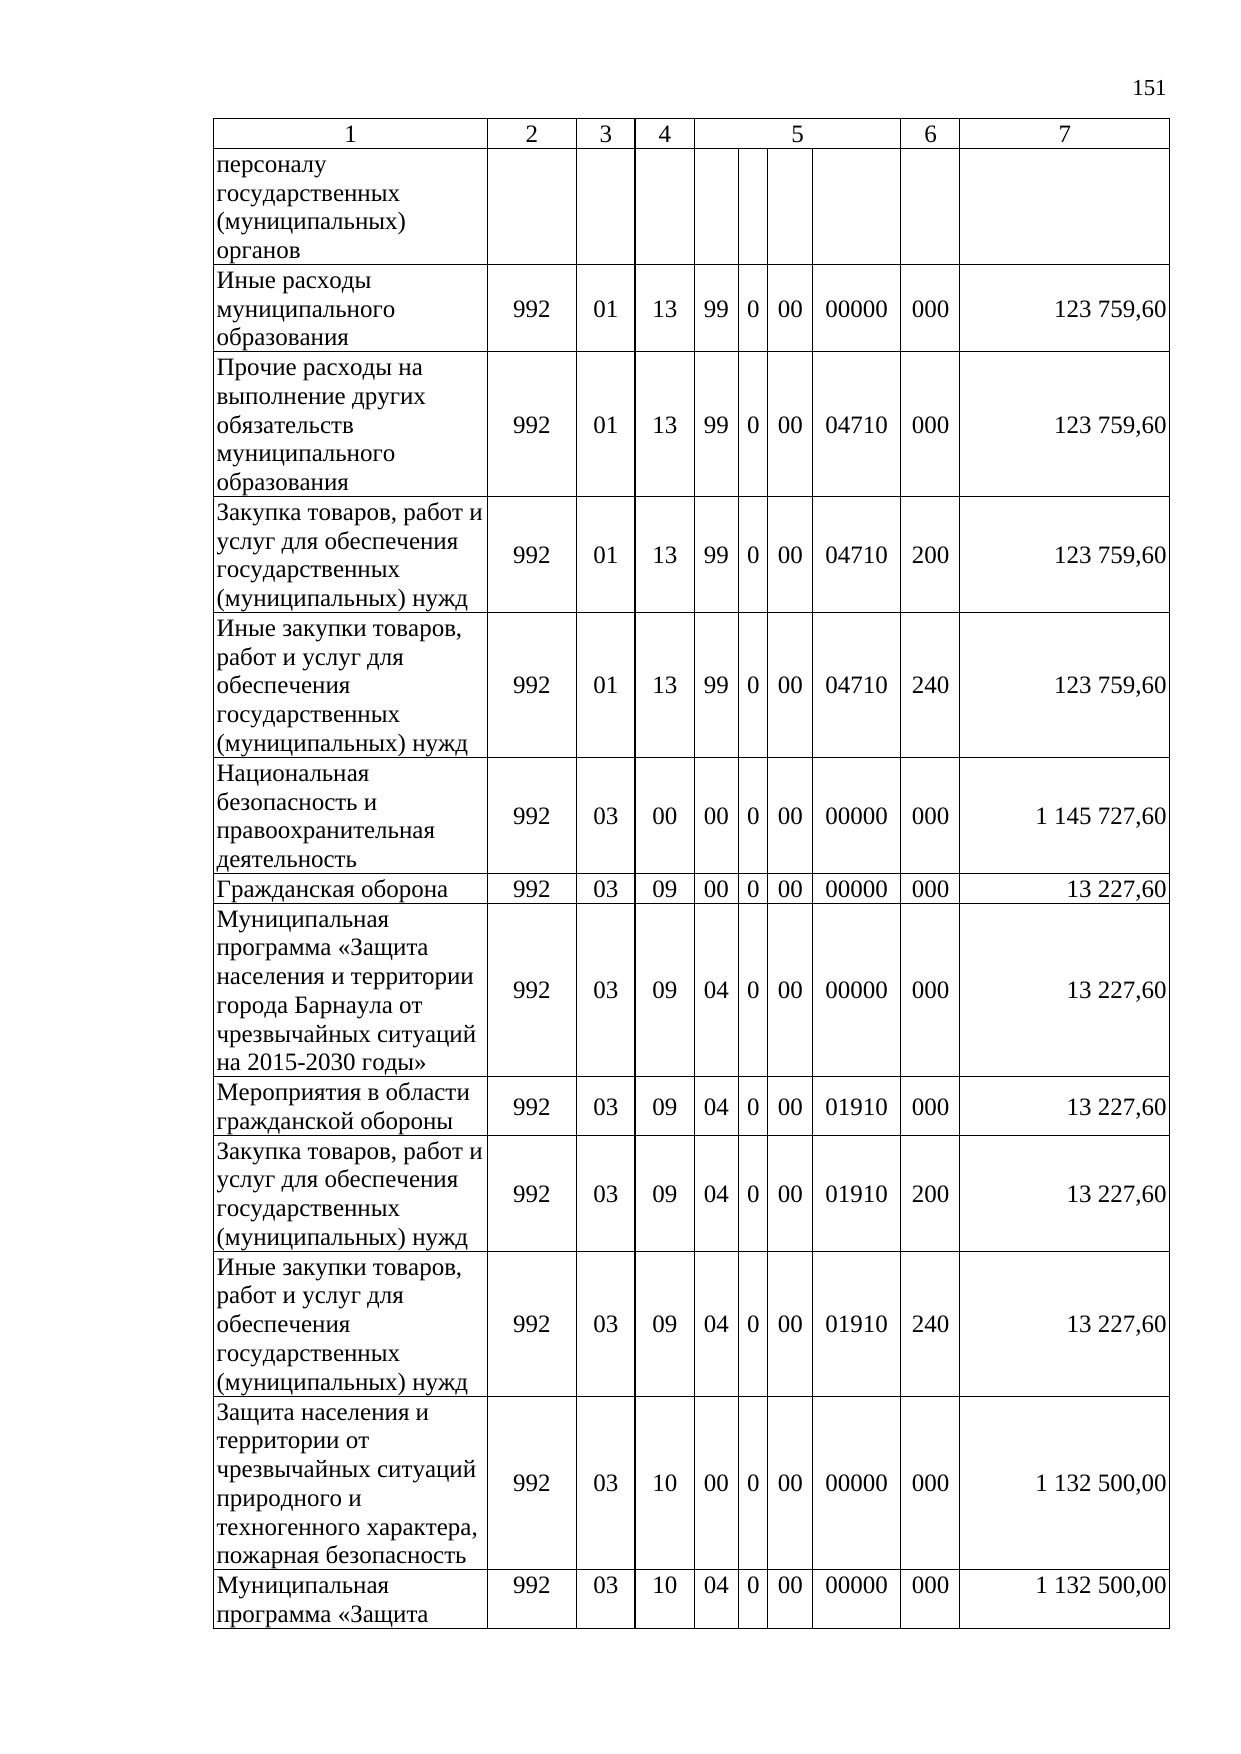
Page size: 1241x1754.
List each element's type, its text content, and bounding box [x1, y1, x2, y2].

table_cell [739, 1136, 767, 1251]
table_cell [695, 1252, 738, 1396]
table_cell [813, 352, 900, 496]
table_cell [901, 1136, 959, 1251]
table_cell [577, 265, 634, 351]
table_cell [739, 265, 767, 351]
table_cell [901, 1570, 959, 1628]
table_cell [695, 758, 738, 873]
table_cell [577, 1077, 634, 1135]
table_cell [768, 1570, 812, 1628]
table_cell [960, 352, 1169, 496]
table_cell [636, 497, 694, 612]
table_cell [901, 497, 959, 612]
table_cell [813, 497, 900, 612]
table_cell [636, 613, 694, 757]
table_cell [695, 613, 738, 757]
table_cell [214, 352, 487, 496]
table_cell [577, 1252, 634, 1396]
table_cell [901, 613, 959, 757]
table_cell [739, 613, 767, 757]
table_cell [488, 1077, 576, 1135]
table_header 4 [636, 119, 694, 148]
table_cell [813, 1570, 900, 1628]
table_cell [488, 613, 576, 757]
table_header 7 [960, 119, 1169, 148]
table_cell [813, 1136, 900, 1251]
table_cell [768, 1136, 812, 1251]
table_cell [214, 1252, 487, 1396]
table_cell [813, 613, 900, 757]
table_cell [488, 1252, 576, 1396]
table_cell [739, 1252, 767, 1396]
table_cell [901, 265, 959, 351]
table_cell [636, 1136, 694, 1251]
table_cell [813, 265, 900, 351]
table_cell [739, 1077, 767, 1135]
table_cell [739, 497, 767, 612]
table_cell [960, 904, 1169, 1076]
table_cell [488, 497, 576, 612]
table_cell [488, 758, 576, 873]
table_header 5 [695, 119, 900, 148]
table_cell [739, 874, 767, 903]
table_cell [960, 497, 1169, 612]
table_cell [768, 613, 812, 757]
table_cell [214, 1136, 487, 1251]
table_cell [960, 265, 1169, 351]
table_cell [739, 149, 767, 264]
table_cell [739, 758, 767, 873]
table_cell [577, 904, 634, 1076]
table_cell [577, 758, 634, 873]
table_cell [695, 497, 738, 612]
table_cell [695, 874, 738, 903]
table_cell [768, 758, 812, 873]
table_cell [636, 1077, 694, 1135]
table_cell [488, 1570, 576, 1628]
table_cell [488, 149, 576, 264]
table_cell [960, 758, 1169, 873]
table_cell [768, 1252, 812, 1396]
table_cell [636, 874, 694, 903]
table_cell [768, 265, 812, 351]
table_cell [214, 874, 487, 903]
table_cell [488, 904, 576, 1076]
table_header 3 [577, 119, 634, 148]
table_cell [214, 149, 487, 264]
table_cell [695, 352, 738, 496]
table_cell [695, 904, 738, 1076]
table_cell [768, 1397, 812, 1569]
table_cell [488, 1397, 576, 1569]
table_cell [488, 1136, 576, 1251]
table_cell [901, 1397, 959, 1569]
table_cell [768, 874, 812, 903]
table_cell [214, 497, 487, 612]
table_header 6 [901, 119, 959, 148]
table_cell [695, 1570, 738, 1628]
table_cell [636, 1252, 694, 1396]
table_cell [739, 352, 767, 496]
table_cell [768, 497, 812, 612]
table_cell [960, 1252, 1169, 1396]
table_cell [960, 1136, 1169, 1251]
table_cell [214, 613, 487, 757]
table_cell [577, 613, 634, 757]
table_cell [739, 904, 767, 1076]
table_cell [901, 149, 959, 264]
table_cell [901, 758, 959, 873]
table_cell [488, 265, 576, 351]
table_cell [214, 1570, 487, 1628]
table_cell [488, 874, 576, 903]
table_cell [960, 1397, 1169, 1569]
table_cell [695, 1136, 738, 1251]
table_header 1 [214, 119, 487, 148]
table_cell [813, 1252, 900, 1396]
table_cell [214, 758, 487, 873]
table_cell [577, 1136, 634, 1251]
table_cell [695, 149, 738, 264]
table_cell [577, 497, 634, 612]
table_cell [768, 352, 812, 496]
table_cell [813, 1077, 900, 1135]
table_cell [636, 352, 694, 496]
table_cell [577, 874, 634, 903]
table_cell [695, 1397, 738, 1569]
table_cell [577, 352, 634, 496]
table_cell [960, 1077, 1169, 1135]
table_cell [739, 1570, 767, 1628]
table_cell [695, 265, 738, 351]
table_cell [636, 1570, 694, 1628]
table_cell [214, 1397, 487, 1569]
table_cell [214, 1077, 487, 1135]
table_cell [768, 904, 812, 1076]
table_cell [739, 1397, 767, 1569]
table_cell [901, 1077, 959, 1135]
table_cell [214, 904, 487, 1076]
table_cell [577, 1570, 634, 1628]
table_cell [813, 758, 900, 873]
table_header 2 [488, 119, 576, 148]
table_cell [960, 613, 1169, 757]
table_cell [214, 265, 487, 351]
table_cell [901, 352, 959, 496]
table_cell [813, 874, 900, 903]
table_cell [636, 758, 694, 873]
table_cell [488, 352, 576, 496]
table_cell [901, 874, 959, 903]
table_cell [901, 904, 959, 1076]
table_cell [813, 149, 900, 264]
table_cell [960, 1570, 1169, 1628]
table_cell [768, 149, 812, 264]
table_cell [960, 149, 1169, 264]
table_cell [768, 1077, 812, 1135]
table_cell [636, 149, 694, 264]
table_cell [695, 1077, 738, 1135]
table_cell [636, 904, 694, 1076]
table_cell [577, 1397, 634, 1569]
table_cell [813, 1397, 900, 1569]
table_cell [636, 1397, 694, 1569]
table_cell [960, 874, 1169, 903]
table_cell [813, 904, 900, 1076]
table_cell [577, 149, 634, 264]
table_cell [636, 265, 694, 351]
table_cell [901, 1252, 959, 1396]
